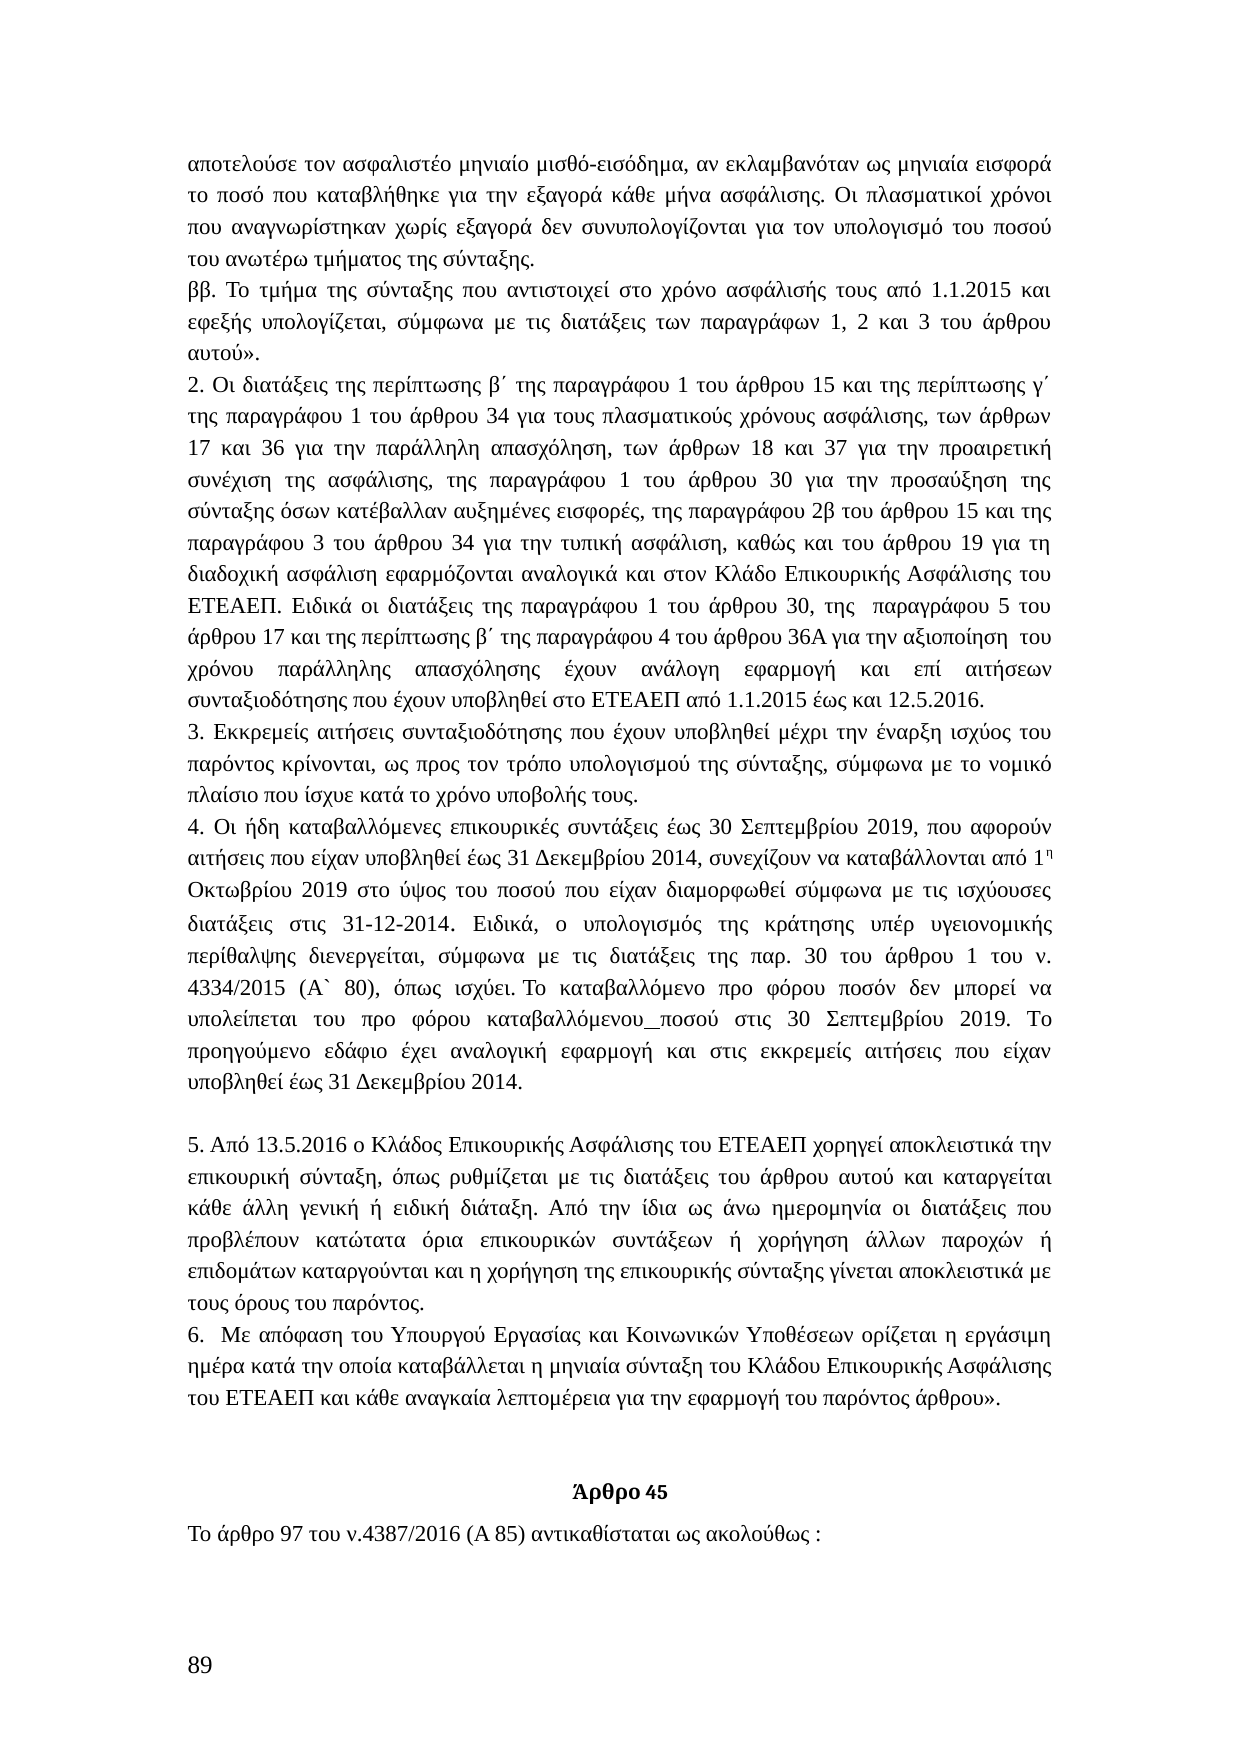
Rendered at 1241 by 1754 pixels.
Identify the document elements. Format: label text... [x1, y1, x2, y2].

text ββ. Το τμήμα της σύνταξης που αντιστοιχεί στο χρόνο ασφάλισής τους από 1.1.2015 και εφεξής υπολογίζεται, σύμφωνα με τις διατάξεις των παραγράφων 1, 2 και 3 του άρθρου αυτού». [187, 276, 1053, 366]
subtitle Άρθρο 45 [187, 1480, 1053, 1504]
text 4. Οι ήδη καταβαλλόμενες επικουρικές συντάξεις έως 30 Σεπτεμβρίου 2019, που αφορούν αιτήσεις που είχαν υποβληθεί έως 31 Δεκεμβρίου 2014, συνεχίζουν να καταβάλλονται από 1η Οκτωβρίου 2019 στο ύψος του ποσού που είχαν διαμορφωθεί σύμφωνα με τις ισχύουσες διατάξεις στις 31-12-2014. Ειδικά, ο υπολογισμός της κράτησης υπέρ υγειονομικής περίθαλψης διενεργείται, σύμφωνα με τις διατάξεις της παρ. 30 του άρθρου 1 του ν. 4334/2015 (Α` 80), όπως ισχύει. Το καταβαλλόμενο προ φόρου ποσόν δεν μπορεί να υπολείπεται του προ φόρου καταβαλλόμενου ποσού στις 30 Σεπτεμβρίου 2019. Τo προηγούμενο εδάφιο έχει αναλογική εφαρμογή και στις εκκρεμείς αιτήσεις που είχαν υποβληθεί έως 31 Δεκεμβρίου 2014. [187, 813, 1053, 1094]
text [187, 150, 1053, 271]
text 2. Οι διατάξεις της περίπτωσης β΄ της παραγράφου 1 του άρθρου 15 και της περίπτωσης γ΄ της παραγράφου 1 του άρθρου 34 για τους πλασματικούς χρόνους ασφάλισης, των άρθρων 17 και 36 για την παράλληλη απασχόληση, των άρθρων 18 και 37 για την προαιρετική συνέχιση της ασφάλισης, της παραγράφου 1 του άρθρου 30 για την προσαύξηση της σύνταξης όσων κατέβαλλαν αυξημένες εισφορές, της παραγράφου 2β του άρθρου 15 και της παραγράφου 3 του άρθρου 34 για την τυπική ασφάλιση, καθώς και του άρθρου 19 για τη διαδοχική ασφάλιση εφαρμόζονται αναλογικά και στον Κλάδο Επικουρικής Ασφάλισης του ΕΤΕΑΕΠ. Ειδικά οι διατάξεις της παραγράφου 1 του άρθρου 30, της παραγράφου 5 του άρθρου 17 και της περίπτωσης β΄ της παραγράφου 4 του άρθρου 36Α για την αξιοποίηση του χρόνου παράλληλης απασχόλησης έχουν ανάλογη εφαρμογή και επί αιτήσεων συνταξιοδότησης που έχουν υποβληθεί στο ΕΤΕΑΕΠ από 1.1.2015 έως και 12.5.2016. [187, 371, 1053, 713]
text 5. Από 13.5.2016 ο Κλάδος Επικουρικής Ασφάλισης του ΕΤΕΑΕΠ χορηγεί αποκλειστικά την επικουρική σύνταξη, όπως ρυθμίζεται με τις διατάξεις του άρθρου αυτού και καταργείται κάθε άλλη γενική ή ειδική διάταξη. Από την ίδια ως άνω ημερομηνία οι διατάξεις που προβλέπουν κατώτατα όρια επικουρικών συντάξεων ή χορήγηση άλλων παροχών ή επιδομάτων καταργούνται και η χορήγηση της επικουρικής σύνταξης γίνεται αποκλειστικά με τους όρους του παρόντος. [187, 1131, 1053, 1316]
text 6. Με απόφαση του Υπουργού Εργασίας και Κοινωνικών Υποθέσεων ορίζεται η εργάσιμη ημέρα κατά την οποία καταβάλλεται η μηνιαία σύνταξη του Κλάδου Επικουρικής Ασφάλισης του ΕΤΕΑΕΠ και κάθε αναγκαία λεπτομέρεια για την εφαρμογή του παρόντος άρθρου». [187, 1321, 1053, 1410]
text Το άρθρο 97 του ν.4387/2016 (Α 85) αντικαθίσταται ως ακολούθως : [187, 1520, 1053, 1547]
text 3. Εκκρεμείς αιτήσεις συνταξιοδότησης που έχουν υποβληθεί μέχρι την έναρξη ισχύος του παρόντος κρίνονται, ως προς τον τρόπο υπολογισμού της σύνταξης, σύμφωνα με το νομικό πλαίσιο που ίσχυε κατά το χρόνο υποβολής τους. [187, 718, 1053, 808]
